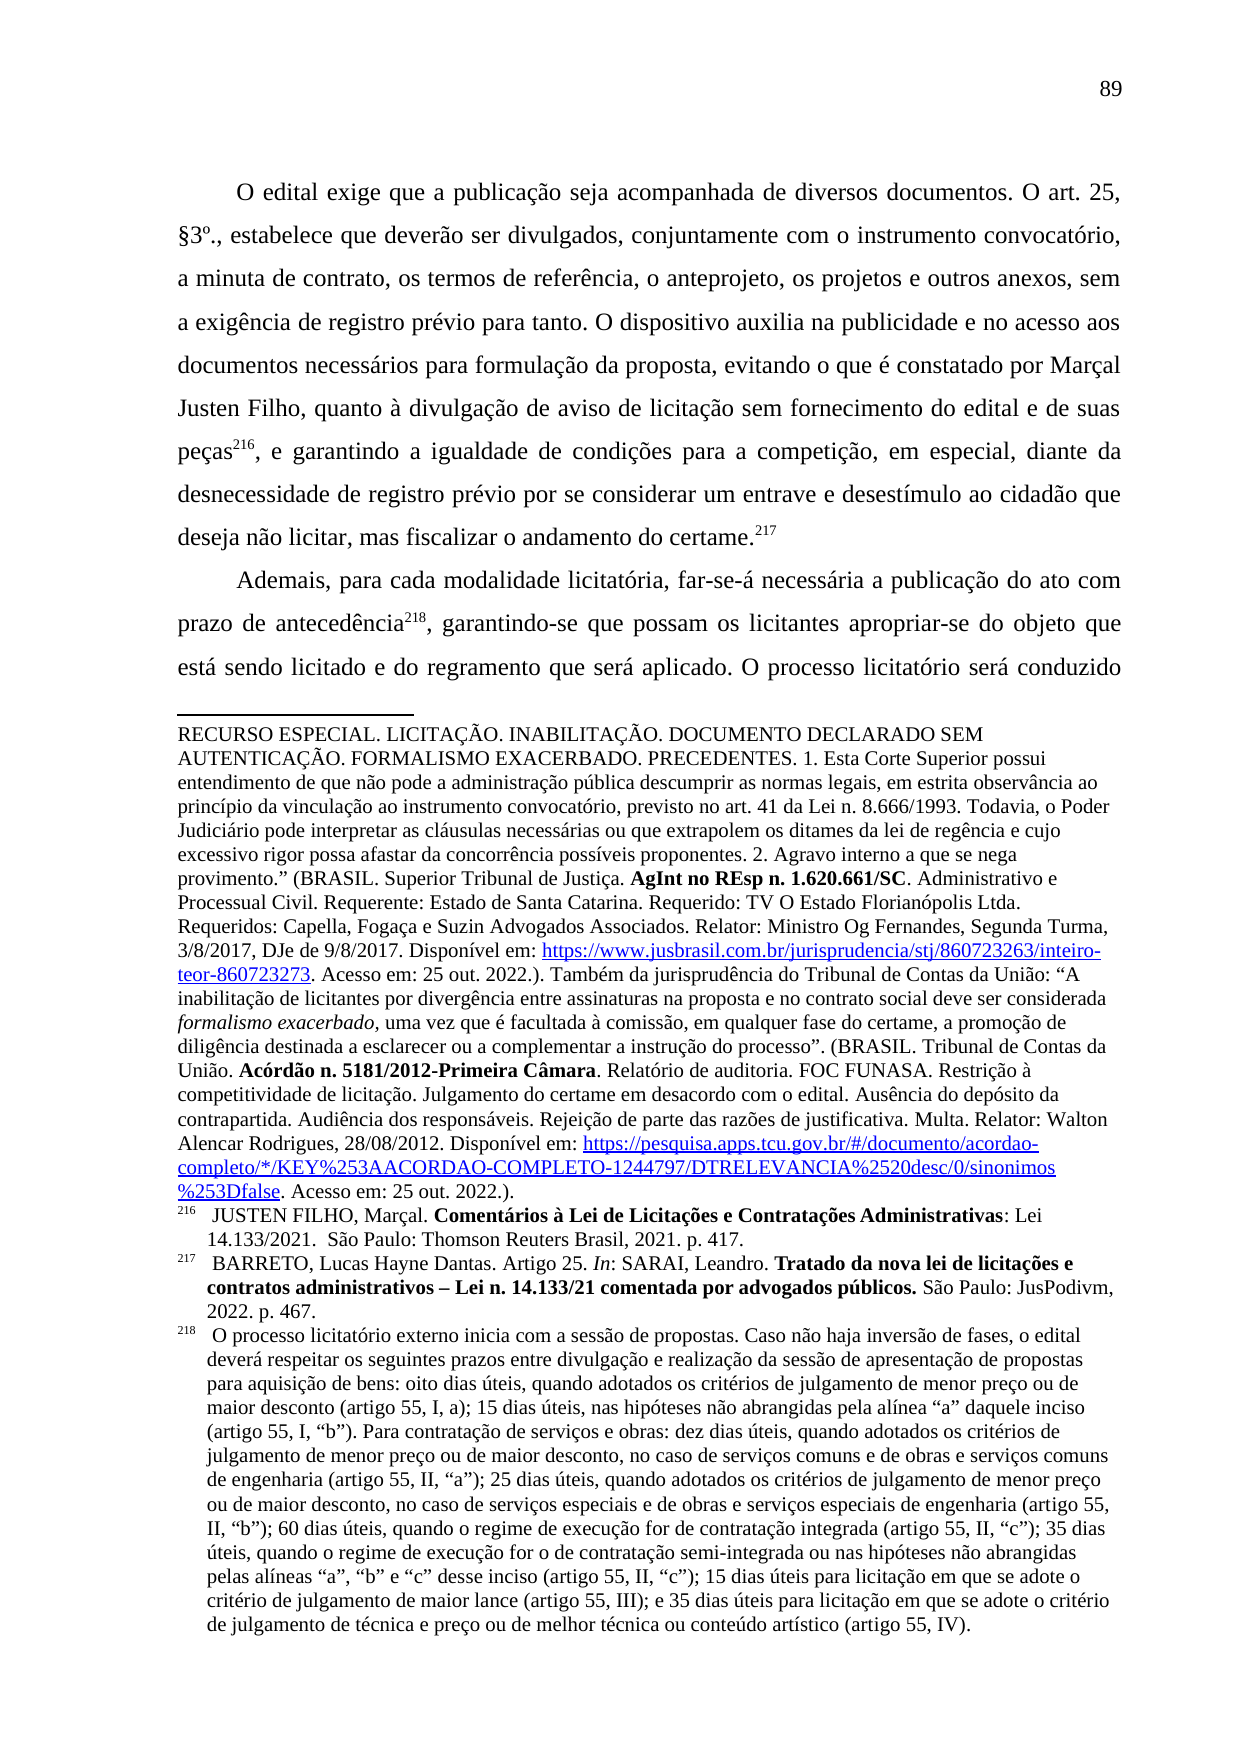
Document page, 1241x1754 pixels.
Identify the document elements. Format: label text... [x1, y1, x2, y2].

text Ademais, para cada modalidade licitatória, far-se-á necessária a publicação do ato com prazo de antecedência, garantindo-se que possam os licitantes apropriar-se do objeto que está sendo licitado e do regramento que será aplicado. O processo licitatório será conduzido por pregoeiro, que poderá ou não ser assessorado por comissão de licitações. [177, 565, 1122, 680]
text O edital exige que a publicação seja acompanhada de diversos documentos. O art. 25, §3º., estabelece que deverão ser divulgados, conjuntamente com o instrumento convocatório, a minuta de contrato, os termos de referência, o anteprojeto, os projetos e outros anexos, sem a exigência de registro prévio para tanto. O dispositivo auxilia na publicidade e no acesso aos documentos necessários para formulação da proposta, evitando o que é constatado por Marçal Justen Filho, quanto à divulgação de aviso de licitação sem fornecimento do edital e de suas peças, e garantindo a igualdade de condições para a competição, em especial, diante da desnecessidade de registro prévio por se considerar um entrave e desestímulo ao cidadão que deseja não licitar, mas fiscalizar o andamento do certame. [177, 177, 1122, 551]
